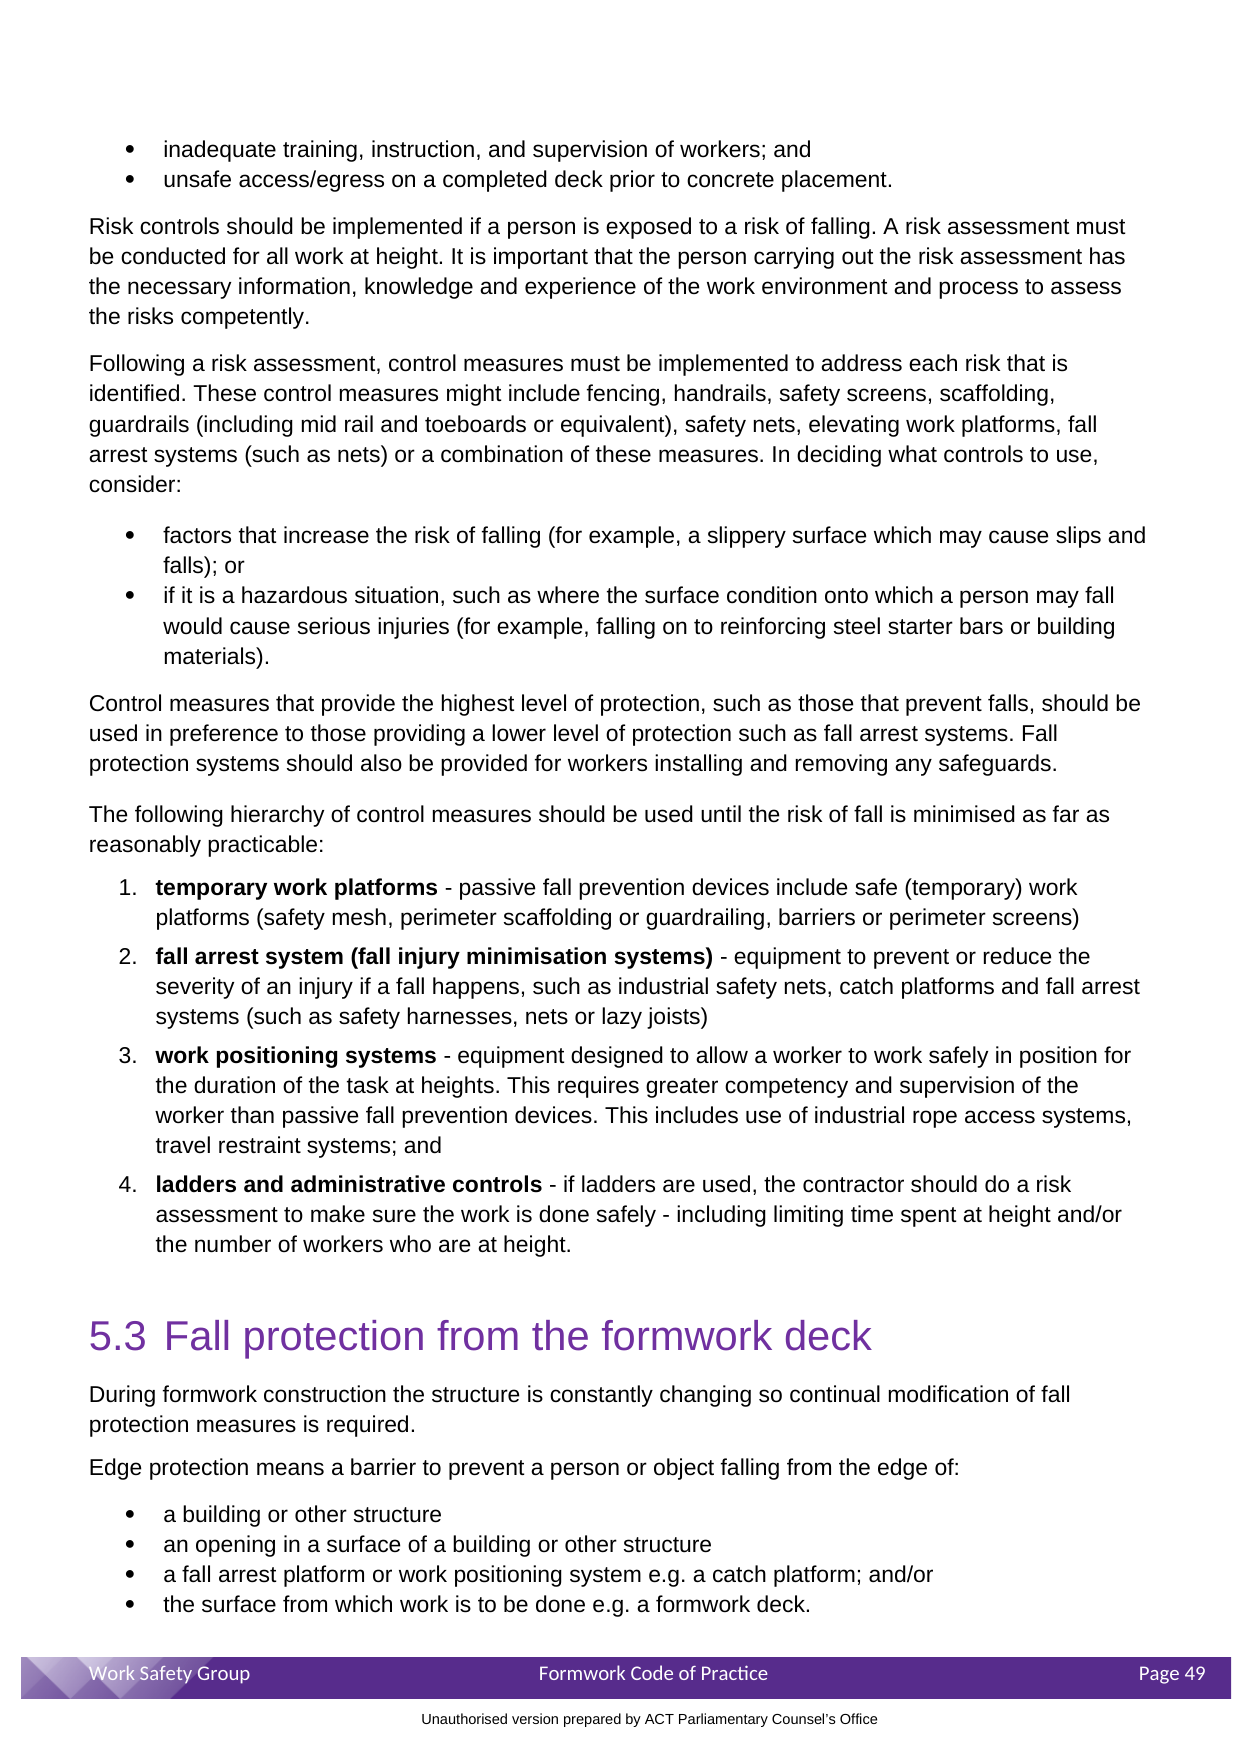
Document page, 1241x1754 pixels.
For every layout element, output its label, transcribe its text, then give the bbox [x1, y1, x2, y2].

picture [21, 1657, 1232, 1699]
text Control measures that provide the highest level of protection, such as those that prevent falls, should be used in preference to those providing a lower level of protection such as fall arrest systems. Fall protection systems should also be provided for workers installing and removing any safeguards. [89, 690, 1152, 776]
text  the surface from which work is to be done e.g. a formwork deck. [126, 1591, 1152, 1618]
text  a building or other structure [126, 1501, 1152, 1527]
text Risk controls should be implemented if a person is exposed to a risk of falling. A risk assessment must be conducted for all work at height. It is important that the person carrying out the risk assessment has the necessary information, knowledge and experience of the work environment and process to assess the risks competently. [89, 213, 1152, 329]
text  an opening in a surface of a building or other structure [126, 1531, 1152, 1557]
text The following hierarchy of control measures should be used until the risk of fall is minimised as far as reasonably practicable: [89, 801, 1152, 858]
text  unsafe access/egress on a completed deck prior to concrete placement. [126, 166, 1152, 192]
text 2. fall arrest system (fall injury minimisation systems) - equipment to prevent or reduce the severity of an injury if a fall happens, such as industrial safety nets, catch platforms and fall arrest systems (such as safety harnesses, nets or lazy joists) [118, 943, 1152, 1029]
text  if it is a hazardous situation, such as where the surface condition onto which a person may fall would cause serious injuries (for example, falling on to reinforcing steel starter bars or building materials). [126, 582, 1152, 669]
text During formwork construction the structure is constantly changing so continual modification of fall protection measures is required. [89, 1381, 1152, 1437]
text Edge protection means a barrier to prevent a person or object falling from the edge of: [89, 1453, 1152, 1480]
text 1. temporary work platforms - passive fall prevention devices include safe (temporary) work platforms (safety mesh, perimeter scaffolding or guardrailing, barriers or perimeter screens) [118, 874, 1152, 931]
text 4. ladders and administrative controls - if ladders are used, the contractor should do a risk assessment to make sure the work is done safely - including limiting time spent at height and/or the number of workers who are at height. [118, 1171, 1152, 1258]
text  factors that increase the risk of falling (for example, a slippery surface which may cause slips and falls); or [126, 522, 1152, 578]
text 3. work positioning systems - equipment designed to allow a worker to work safely in position for the duration of the task at heights. This requires greater competency and supervision of the worker than passive fall prevention devices. This includes use of industrial rope access systems, travel restraint systems; and [118, 1042, 1152, 1159]
text  inadequate training, instruction, and supervision of workers; and [126, 136, 1152, 162]
text Following a risk assessment, control measures must be implemented to address each risk that is identified. These control measures might include fencing, handrails, safety screens, scaffolding, guardrails (including mid rail and toeboards or equivalent), safety nets, elevating work platforms, fall arrest systems (such as nets) or a combination of these measures. In deciding what controls to use, consider: [89, 350, 1152, 497]
text  a fall arrest platform or work positioning system e.g. a catch platform; and/or [126, 1561, 1152, 1587]
list 5.3 Fall protection from the formwork deck [89, 1312, 1030, 1360]
